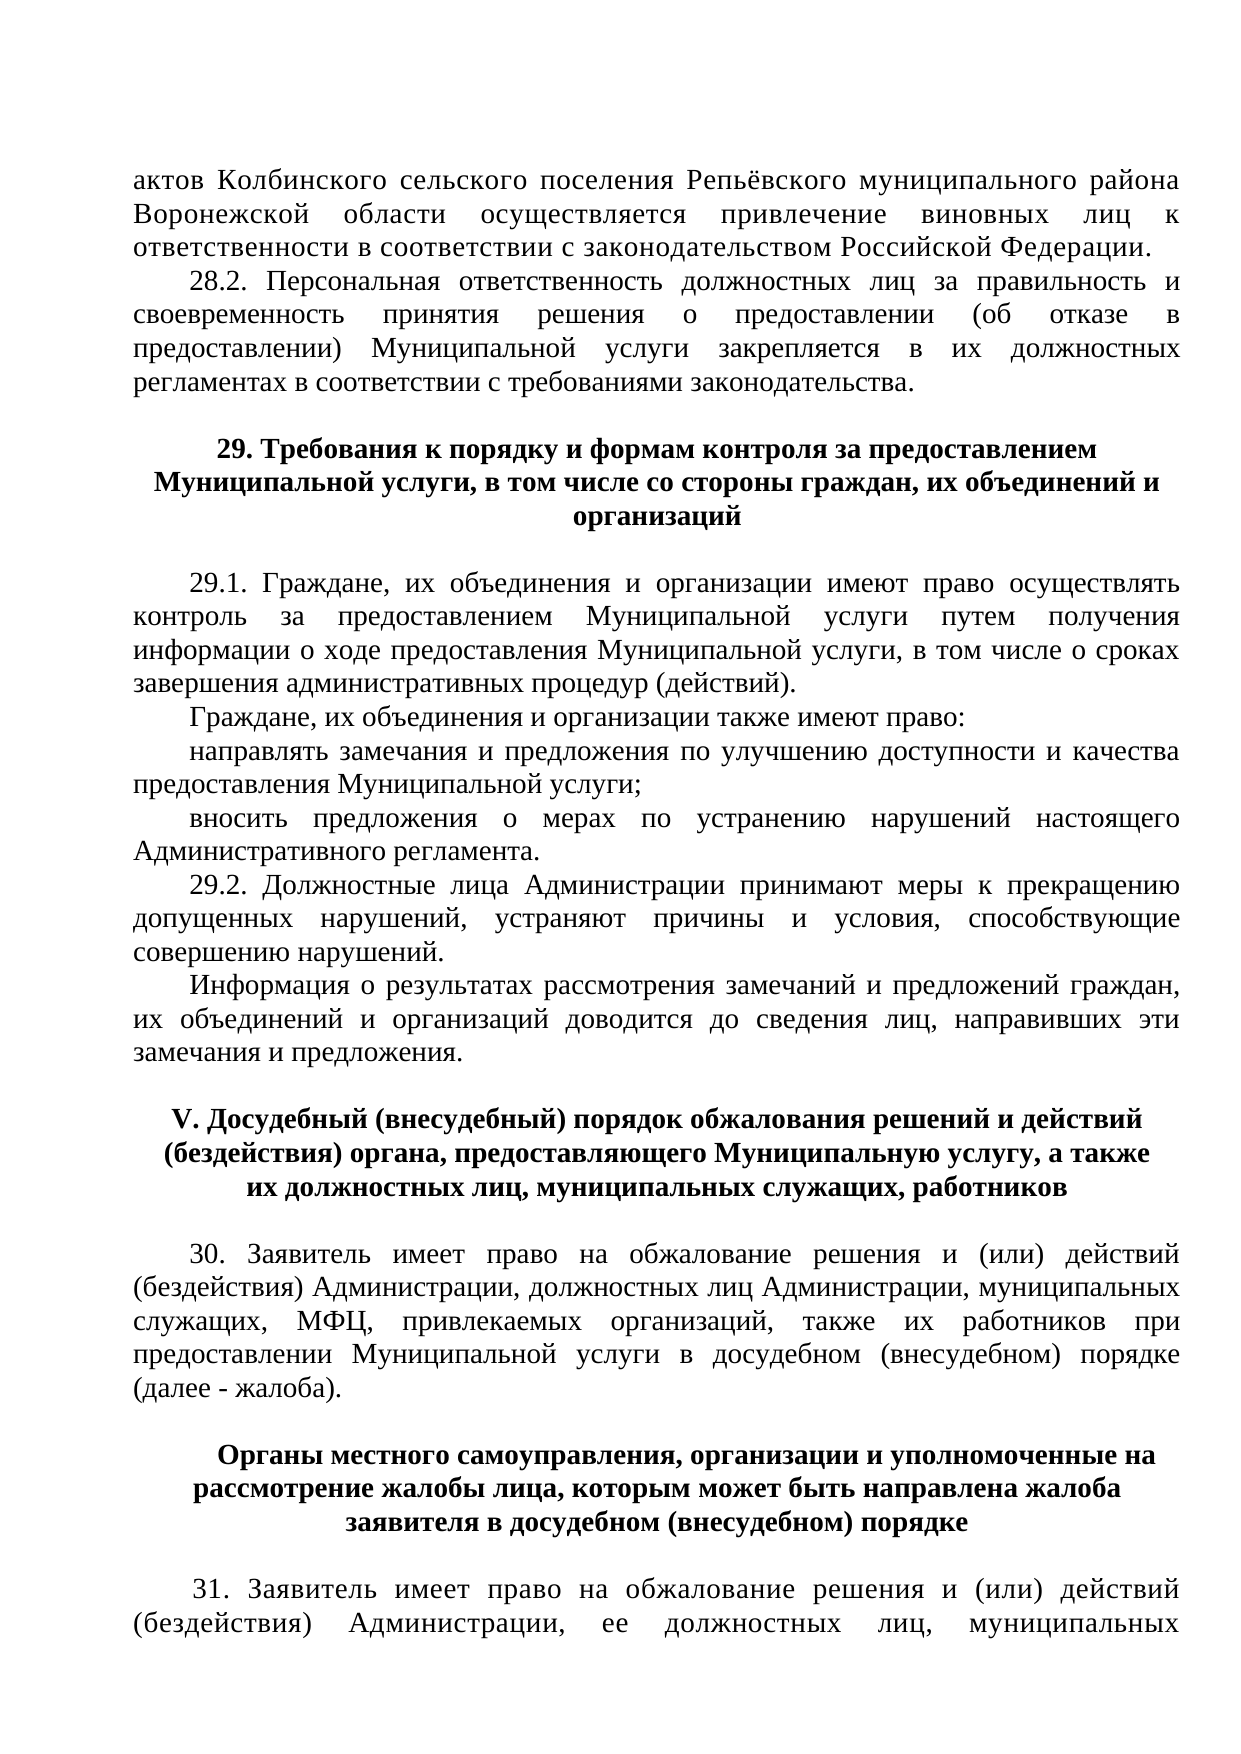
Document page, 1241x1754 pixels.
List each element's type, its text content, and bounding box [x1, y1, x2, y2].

title Органы местного самоуправления, организации и уполномоченные на рассмотрение жалобы лица, которым может быть направлена жалоба заявителя в досудебном (внесудебном) порядке [133, 1437, 1181, 1538]
text 28.2. Персональная ответственность должностных лиц за правильность и своевременность принятия решения о предоставлении (об отказе в предоставлении) Муниципальной услуги закрепляется в их должностных регламентах в соответствии с требованиями законодательства. [133, 263, 1181, 397]
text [133, 1571, 1181, 1638]
title их должностных лиц, муниципальных служащих, работников [133, 1169, 1181, 1202]
text 29.2. Должностные лица Администрации принимают меры к прекращению допущенных нарушений, устраняют причины и условия, способствующие совершению нарушений. [133, 867, 1181, 967]
text вносить предложения о мерах по устранению нарушений настоящего Административного регламента. [133, 800, 1181, 867]
text направлять замечания и предложения по улучшению доступности и качества предоставления Муниципальной услуги; [133, 733, 1181, 800]
text Информация о результатах рассмотрения замечаний и предложений граждан, их объединений и организаций доводится до сведения лиц, направивших эти замечания и предложения. [133, 967, 1181, 1068]
title V. Досудебный (внесудебный) порядок обжалования решений и действий (бездействия) органа, предоставляющего Муниципальную услугу, а также [133, 1102, 1181, 1169]
title 29. Требования к порядку и формам контроля за предоставлением Муниципальной услуги, в том числе со стороны граждан, их объединений и организаций [133, 431, 1181, 531]
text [133, 162, 1181, 263]
text 29.1. Граждане, их объединения и организации имеют право осуществлять контроль за предоставлением Муниципальной услуги путем получения информации о ходе предоставления Муниципальной услуги, в том числе о сроках завершения административных процедур (действий). [133, 565, 1181, 699]
text Граждане, их объединения и организации также имеют право: [133, 699, 1181, 733]
text 30. Заявитель имеет право на обжалование решения и (или) действий (бездействия) Администрации, должностных лиц Администрации, муниципальных служащих, МФЦ, привлекаемых организаций, также их работников при предоставлении Муниципальной услуги в досудебном (внесудебном) порядке (далее - жалоба). [133, 1236, 1181, 1403]
